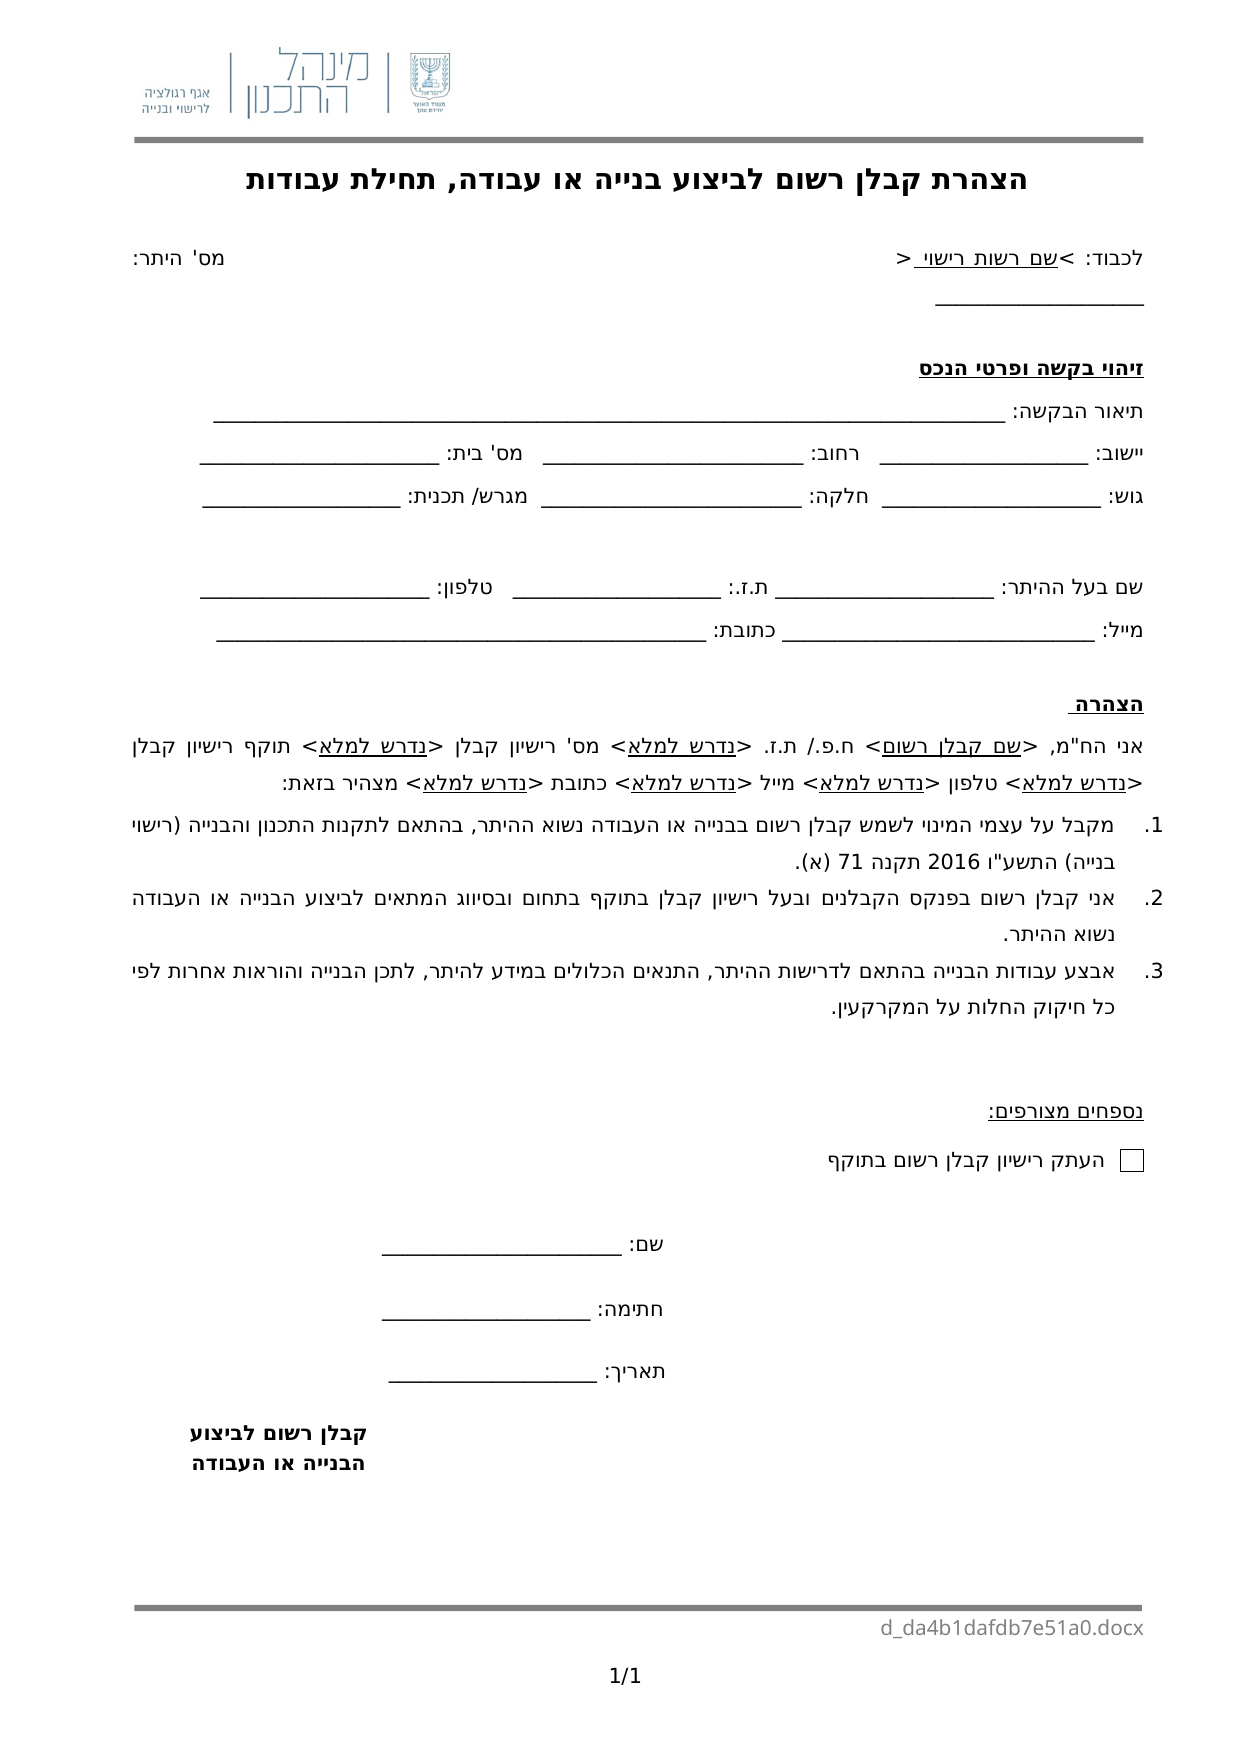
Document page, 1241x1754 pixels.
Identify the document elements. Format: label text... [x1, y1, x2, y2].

text לכבוד: >שם רשות רישוי < מס' היתר: ____________________ [131, 246, 1144, 307]
text אני הח"מ, <שם קבלן רשום> ח.פ./ ת.ז. <נדרש למלא> מס' רישיון קבלן <נדרש למלא> תוקף רישיון קבלן <נדרש למלא> טלפון <נדרש למלא> מייל <נדרש למלא> כתובת <נדרש למלא> מצהיר בזאת: [131, 734, 1144, 795]
text הצהרת קבלן רשום לביצוע בנייה או עבודה, תחילת עבודות [131, 162, 1144, 196]
text חתימה: ____________________ [131, 1297, 1144, 1321]
text שם בעל ההיתר: _____________________ ת.ז.: ____________________ טלפון: ______________________ [131, 575, 1144, 600]
text נספחים מצורפים: [131, 1099, 1144, 1123]
picture [132, 35, 458, 125]
text הצהרה [131, 692, 1144, 716]
text גוש: _____________________ חלקה: _________________________ מגרש/ תכנית: ___________________ [131, 484, 1144, 508]
text קבלן רשום לביצוע [131, 1421, 1144, 1445]
list מקבל על עצמי המינוי לשמש קבלן רשום בבנייה או העבודה נשוא ההיתר, בהתאם לתקנות התכנון והבנייה (רישוי בנייה) התשע"ו 2016 תקנה 71 (א). [131, 813, 1144, 874]
text שם: _______________________ [131, 1232, 1144, 1256]
text העתק רישיון קבלן רשום בתוקף [131, 1148, 1144, 1172]
text תיאור הבקשה: ____________________________________________________________________________ [131, 399, 1144, 423]
text תאריך: ____________________ [131, 1359, 1144, 1383]
text הבנייה או העבודה [131, 1451, 1144, 1476]
text מייל: ______________________________ כתובת: _______________________________________________ [131, 618, 1144, 642]
list אני קבלן רשום בפנקס הקבלנים ובעל רישיון קבלן בתוקף בתחום ובסיווג המתאים לביצוע הבנייה או העבודה נשוא ההיתר. [131, 886, 1144, 947]
text יישוב: ____________________ רחוב: _________________________ מס' בית: _______________________ [131, 441, 1144, 466]
list אבצע עבודות הבנייה בהתאם לדרישות ההיתר, התנאים הכלולים במידע להיתר, לתכן הבנייה והוראות אחרות לפי כל חיקוק החלות על המקרקעין. [131, 959, 1144, 1019]
text זיהוי בקשה ופרטי הנכס [131, 356, 1144, 380]
